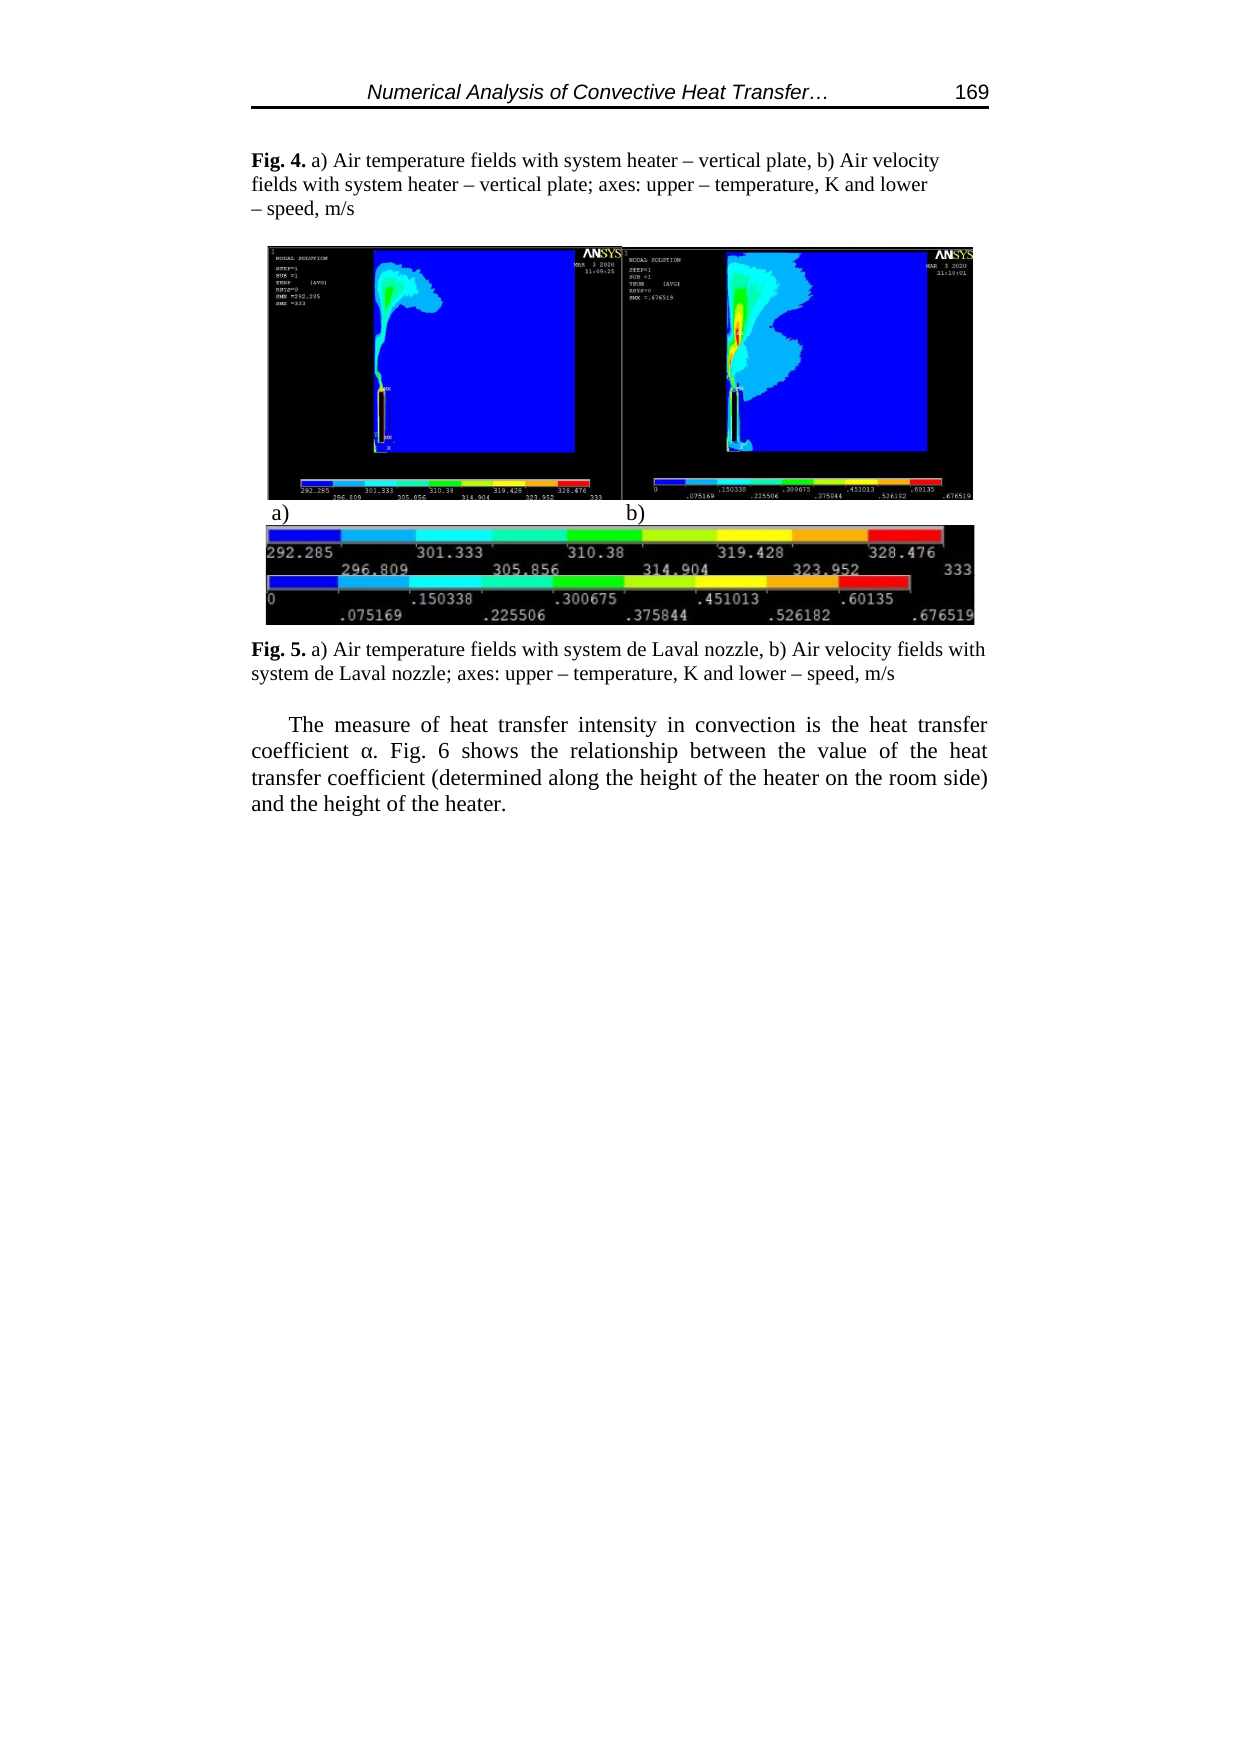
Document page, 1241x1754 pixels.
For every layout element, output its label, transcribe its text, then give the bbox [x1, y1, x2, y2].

text The measure of heat transfer intensity in convection is the heat transfer coefficient α. Fig. 6 shows the relationship between the value of the heat transfer coefficient (determined along the height of the heater on the room side) and the height of the heater. [251, 711, 989, 817]
text Fig. 4. a) Air temperature fields with system heater – vertical plate, b) Air velocity fields with system heater – vertical plate; axes: upper – temperature, K and lower – speed, m/s [251, 148, 989, 220]
picture [267, 246, 622, 500]
picture [265, 525, 975, 625]
text a) b) [271, 499, 989, 526]
text Fig. 5. a) Air temperature fields with system de Laval nozzle, b) Air velocity fields with system de Laval nozzle; axes: upper – temperature, K and lower – speed, m/s [251, 637, 989, 685]
